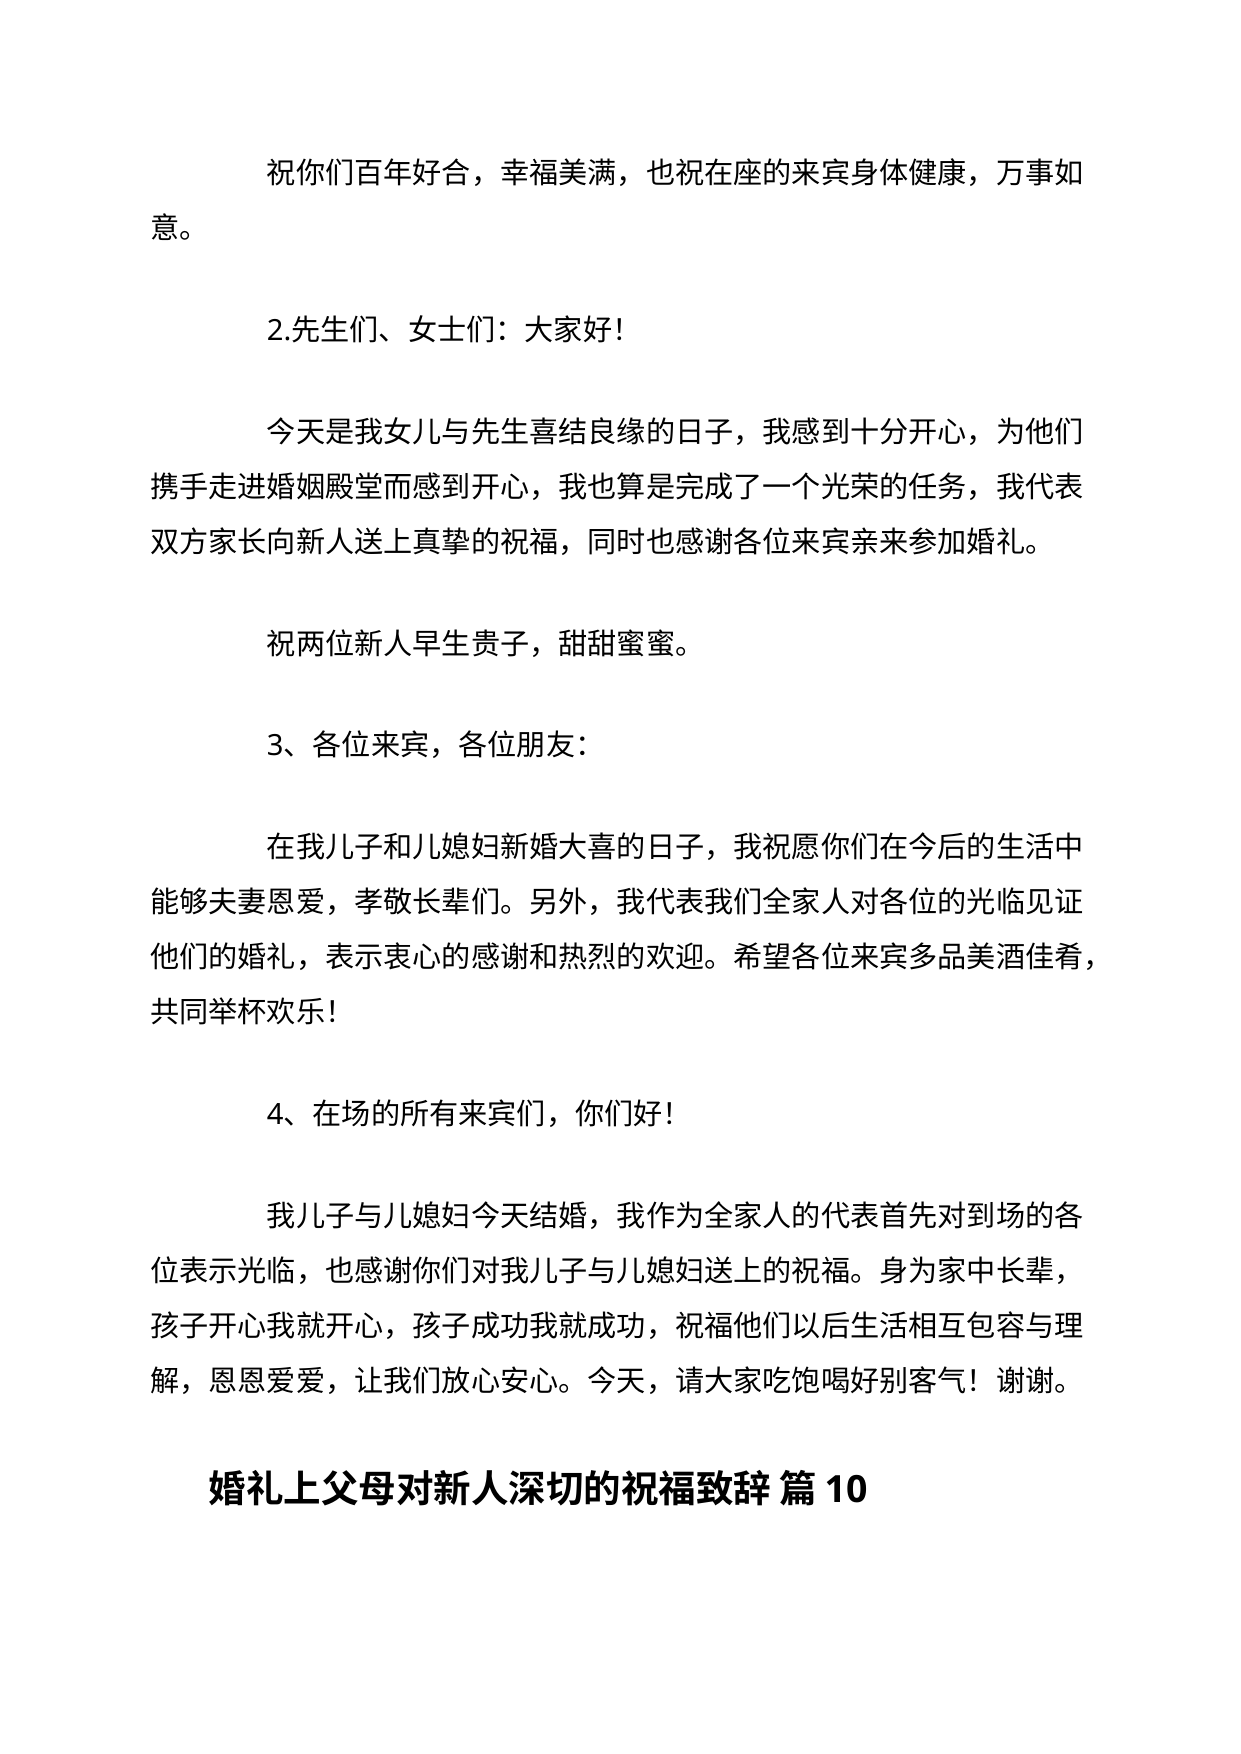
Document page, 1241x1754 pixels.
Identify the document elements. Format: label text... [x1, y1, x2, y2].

text 2.先生们、女士们：大家好！ [150, 307, 1090, 349]
text 3、各位来宾，各位朋友： [150, 722, 1090, 764]
text 在我儿子和儿媳妇新婚大喜的日子，我祝愿你们在今后的生活中能够夫妻恩爱，孝敬长辈们。另外，我代表我们全家人对各位的光临见证他们的婚礼，表示衷心的感谢和热烈的欢迎。希望各位来宾多品美酒佳肴，共同举杯欢乐！ [150, 824, 1090, 1031]
text 我儿子与儿媳妇今天结婚，我作为全家人的代表首先对到场的各位表示光临，也感谢你们对我儿子与儿媳妇送上的祝福。身为家中长辈，孩子开心我就开心，孩子成功我就成功，祝福他们以后生活相互包容与理解，恩恩爱爱，让我们放心安心。今天，请大家吃饱喝好别客气！谢谢。 [150, 1192, 1090, 1399]
text 祝两位新人早生贵子，甜甜蜜蜜。 [150, 620, 1090, 662]
text 婚礼上父母对新人深切的祝福致辞 篇10 [150, 1459, 1090, 1513]
text 4、在场的所有来宾们，你们好！ [150, 1090, 1090, 1133]
text 祝你们百年好合，幸福美满，也祝在座的来宾身体健康，万事如意。 [150, 150, 1090, 247]
text 今天是我女儿与先生喜结良缘的日子，我感到十分开心，为他们携手走进婚姻殿堂而感到开心，我也算是完成了一个光荣的任务，我代表双方家长向新人送上真挚的祝福，同时也感谢各位来宾亲来参加婚礼。 [150, 409, 1090, 561]
